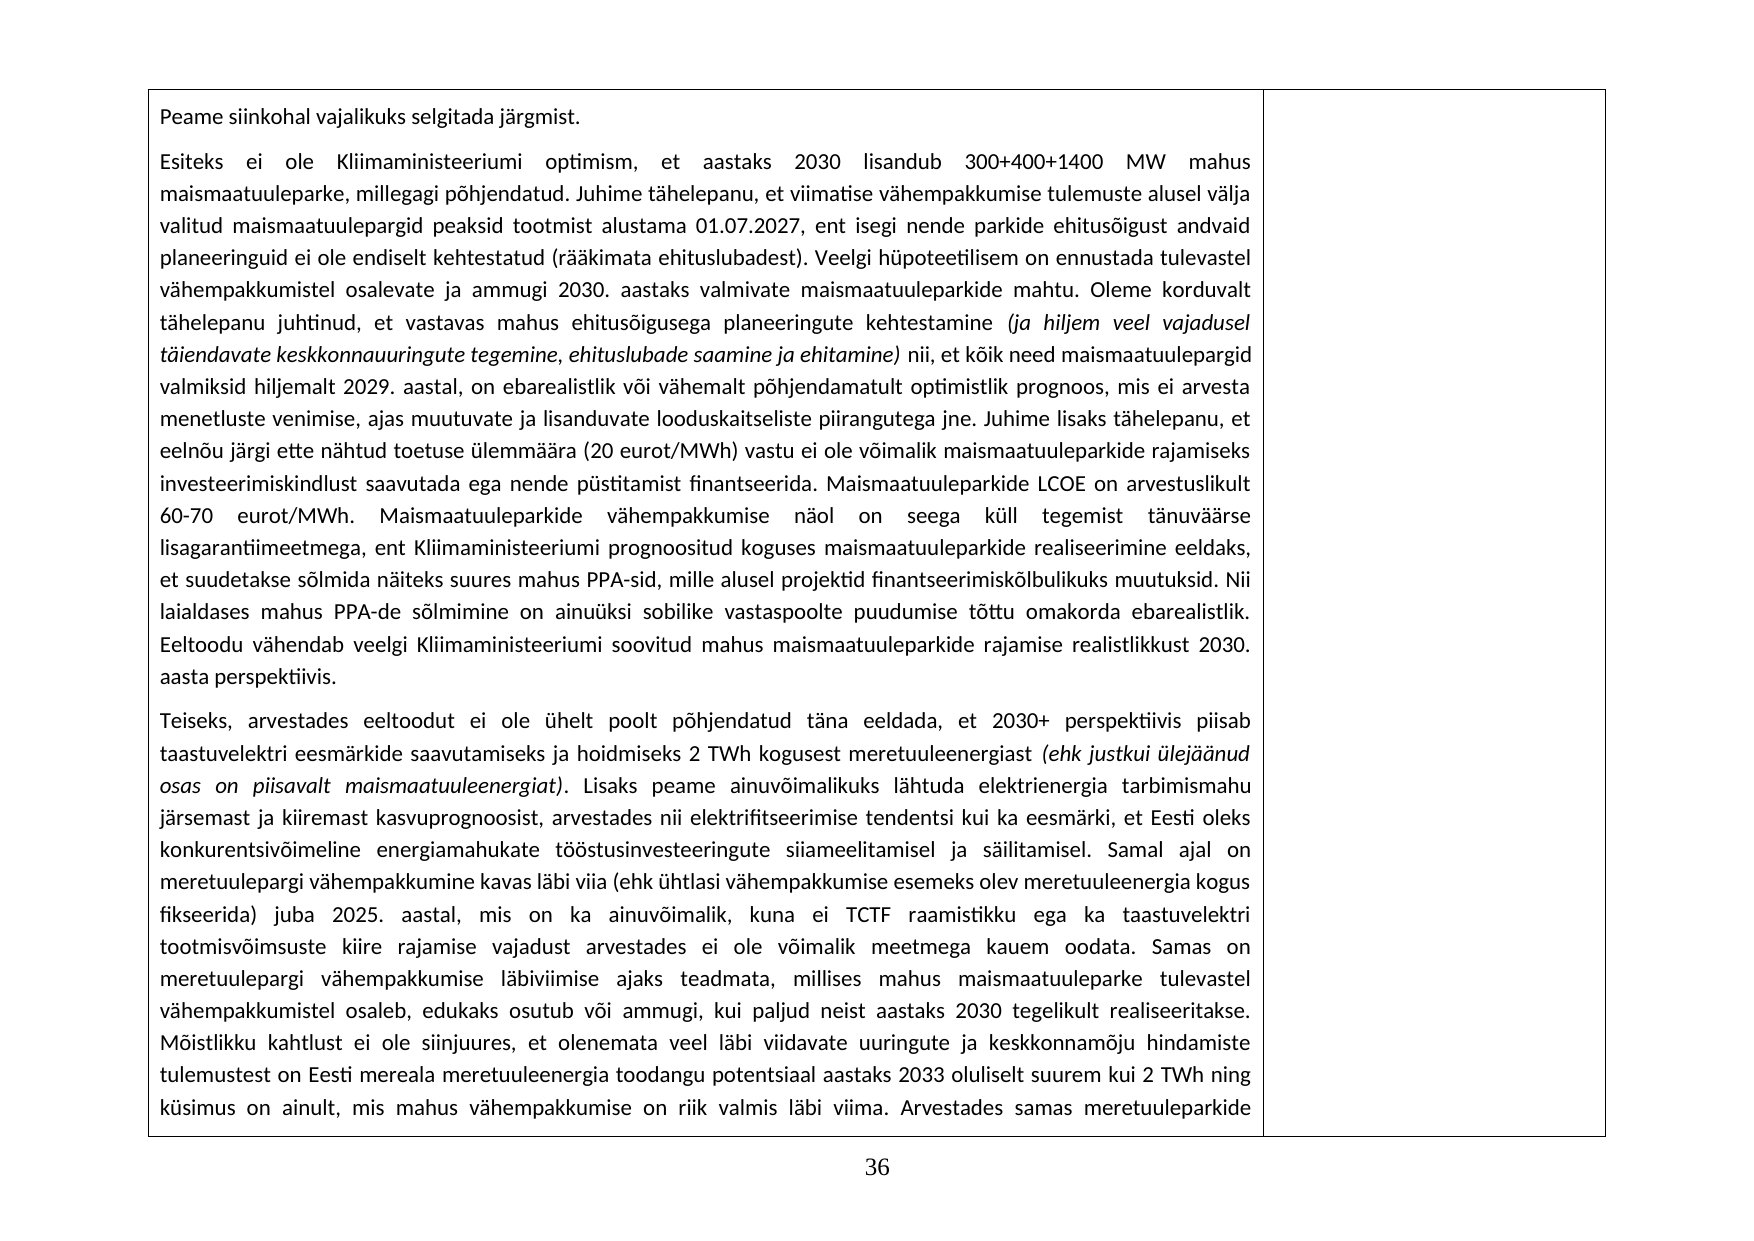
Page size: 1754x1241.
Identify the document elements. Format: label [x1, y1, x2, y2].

table_cell [149, 90, 1263, 1136]
table_cell [1264, 90, 1605, 1136]
